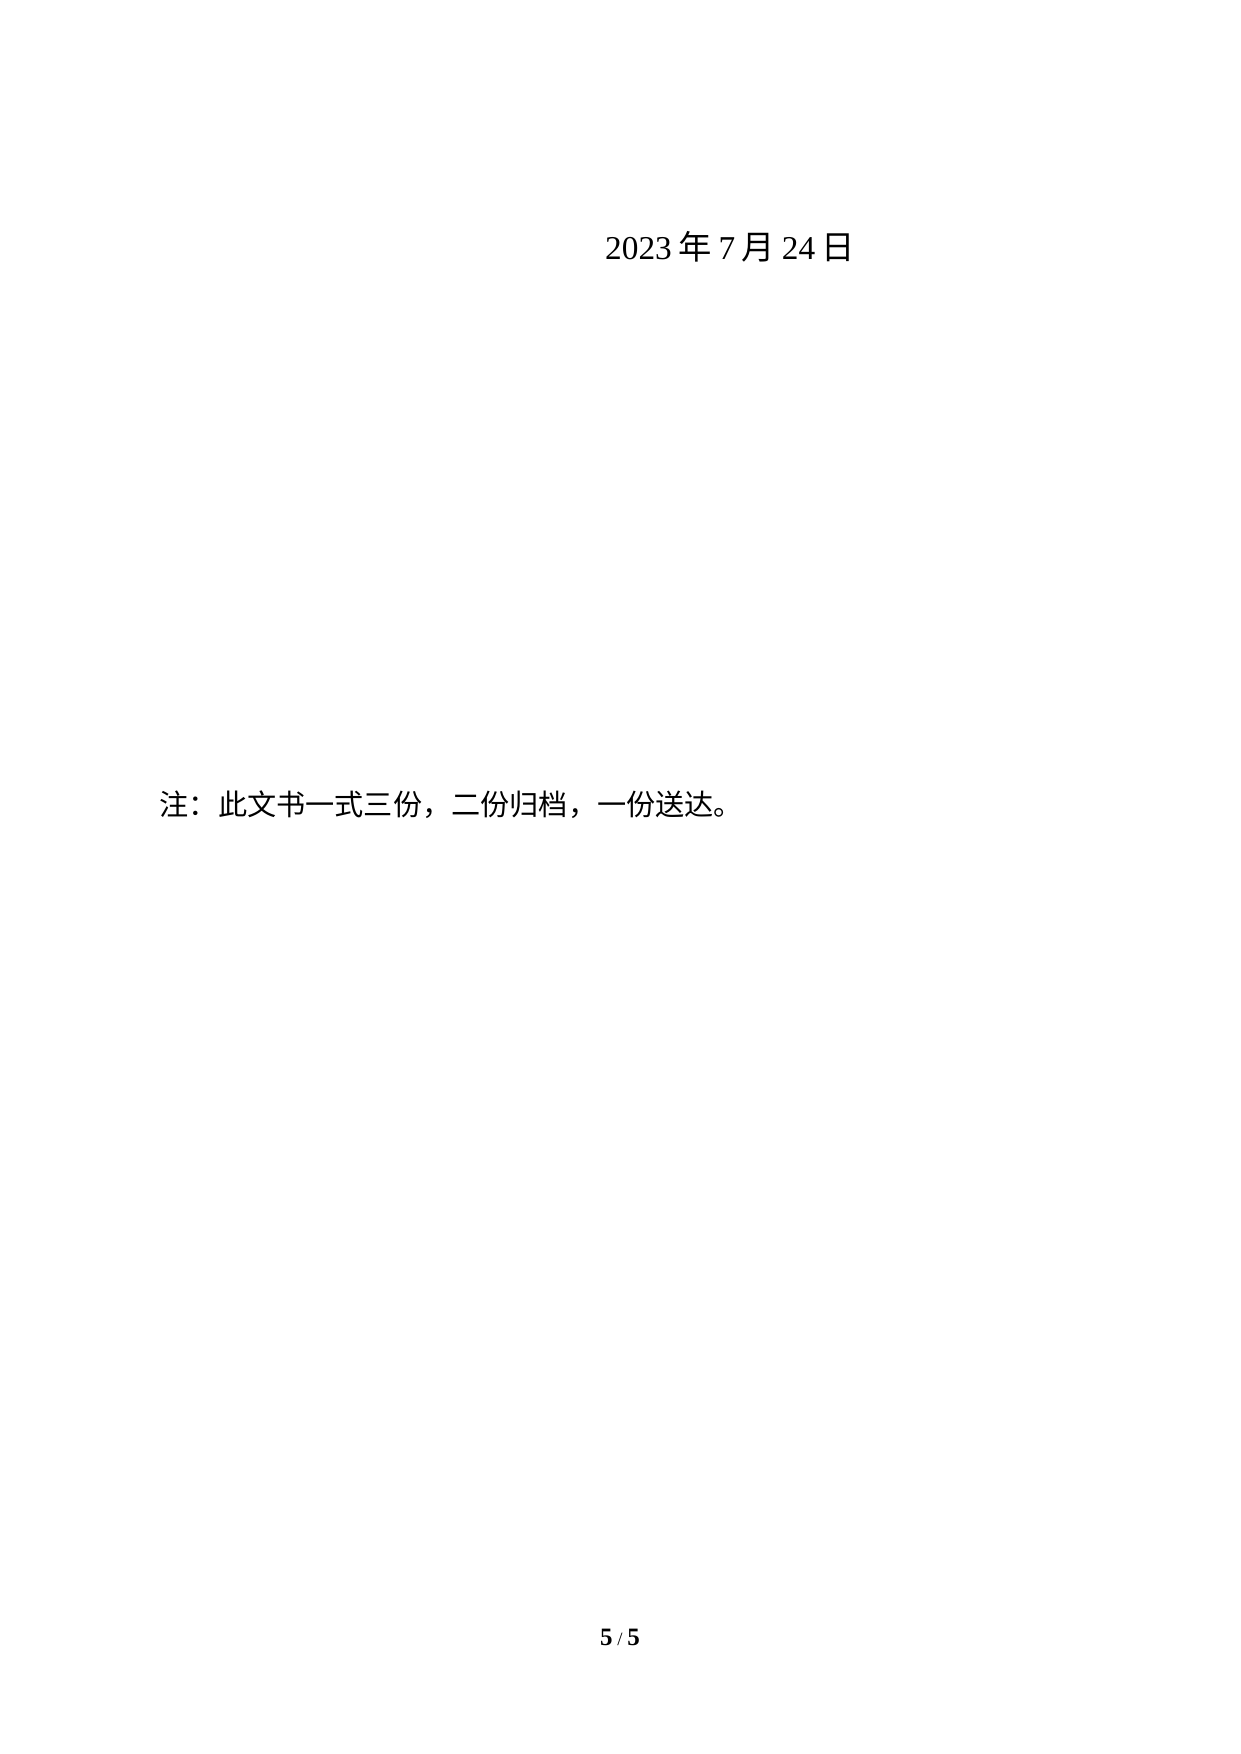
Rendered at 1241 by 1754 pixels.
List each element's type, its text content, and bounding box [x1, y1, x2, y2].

text 注：此文书一式三份，二份归档，一份送达。 [159, 768, 1063, 836]
text 2023年7月24日 [159, 221, 1075, 269]
